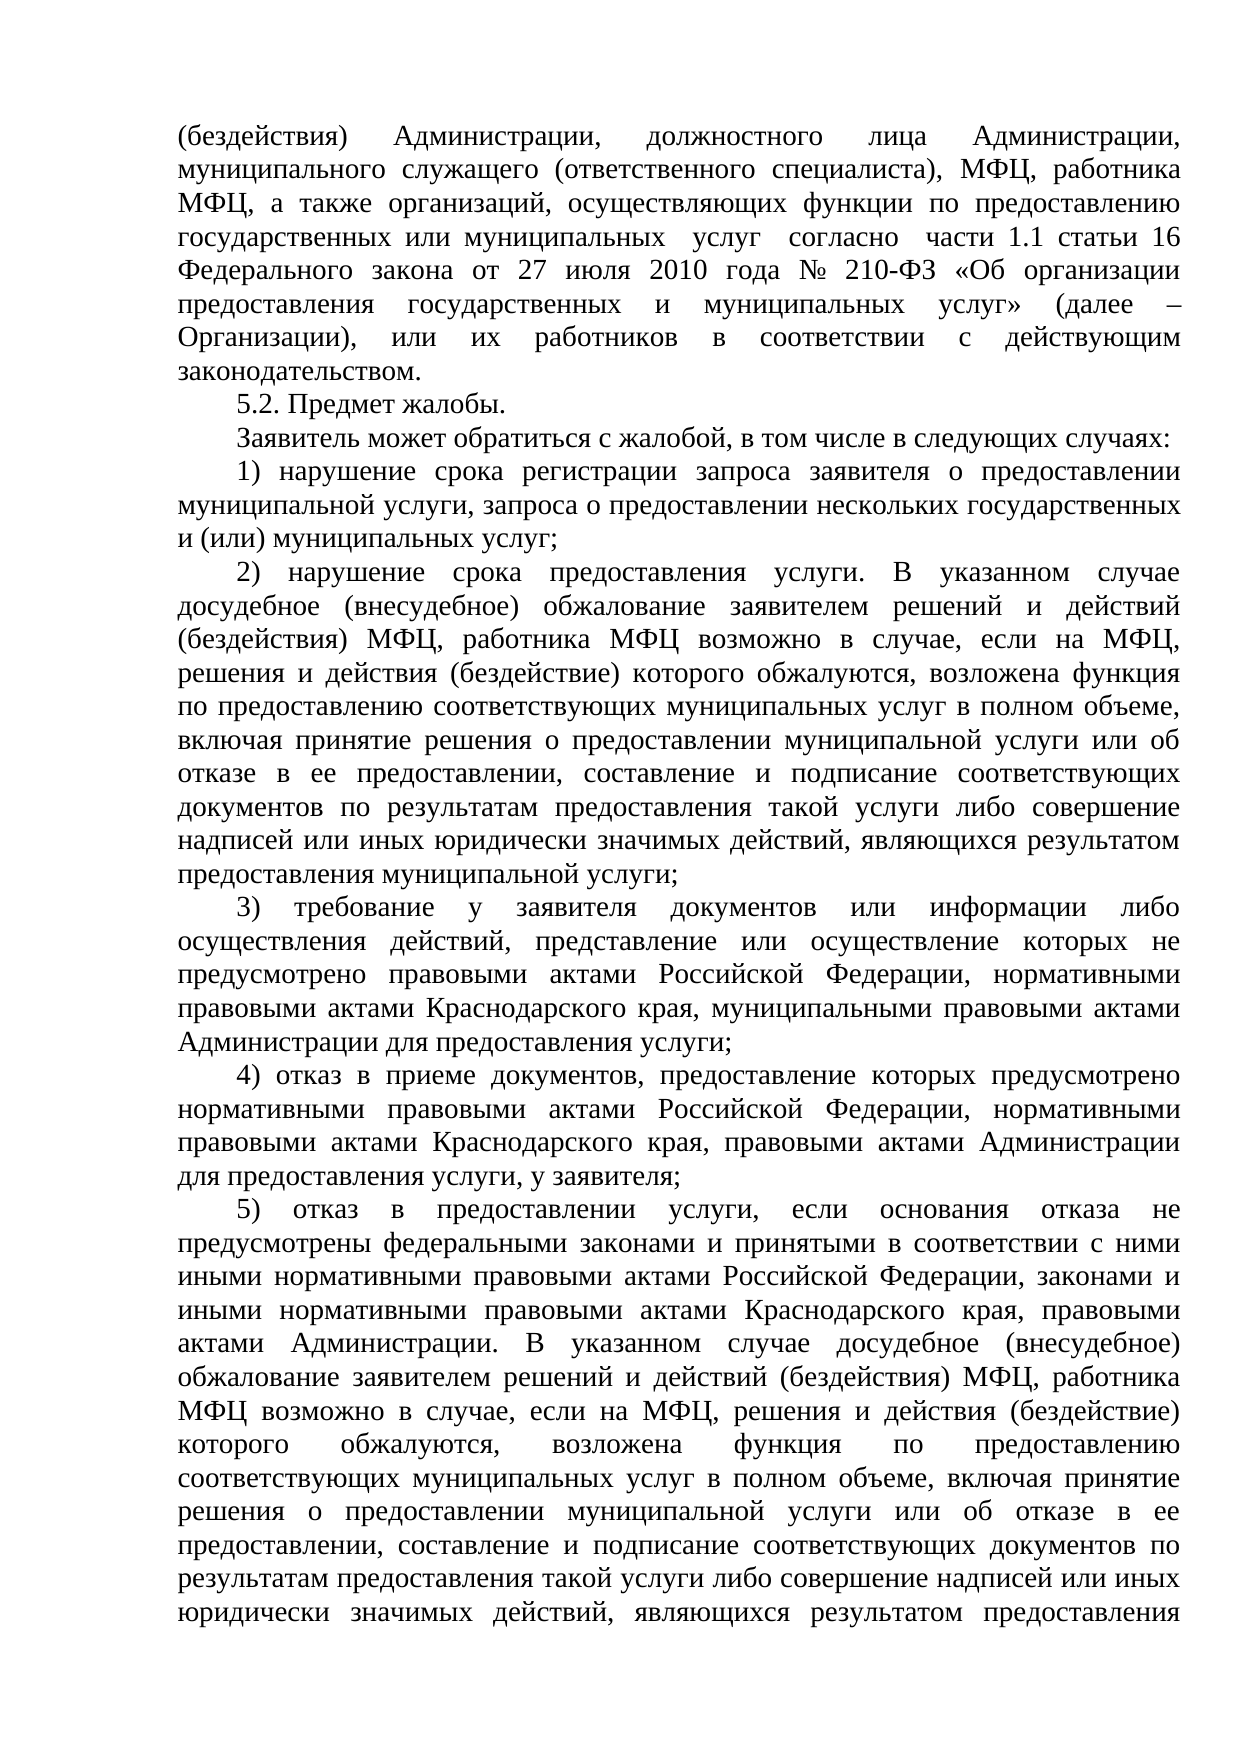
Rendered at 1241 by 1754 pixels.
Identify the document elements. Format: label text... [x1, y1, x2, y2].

text Заявитель может обратиться с жалобой, в том числе в следующих случаях: [177, 420, 1181, 453]
text 3) требование у заявителя документов или информации либо осуществления действий, представление или осуществление которых не предусмотрено правовыми актами Российской Федерации, нормативными правовыми актами Краснодарского края, муниципальными правовыми актами Администрации для предоставления услуги; [177, 889, 1181, 1057]
text 2) нарушение срока предоставления услуги. В указанном случае досудебное (внесудебное) обжалование заявителем решений и действий (бездействия) МФЦ, работника МФЦ возможно в случае, если на МФЦ, решения и действия (бездействие) которого обжалуются, возложена функция по предоставлению соответствующих муниципальных услуг в полном объеме, включая принятие решения о предоставлении муниципальной услуги или об отказе в ее предоставлении, составление и подписание соответствующих документов по результатам предоставления такой услуги либо совершение надписей или иных юридически значимых действий, являющихся результатом предоставления муниципальной услуги; [177, 554, 1181, 889]
text 5.2. Предмет жалобы. [177, 386, 1181, 420]
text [177, 1191, 1181, 1627]
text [177, 118, 1181, 386]
text 1) нарушение срока регистрации запроса заявителя о предоставлении муниципальной услуги, запроса о предоставлении нескольких государственных и (или) муниципальных услуг; [177, 453, 1181, 554]
text 4) отказ в приеме документов, предоставление которых предусмотрено нормативными правовыми актами Российской Федерации, нормативными правовыми актами Краснодарского края, правовыми актами Администрации для предоставления услуги, у заявителя; [177, 1057, 1181, 1191]
